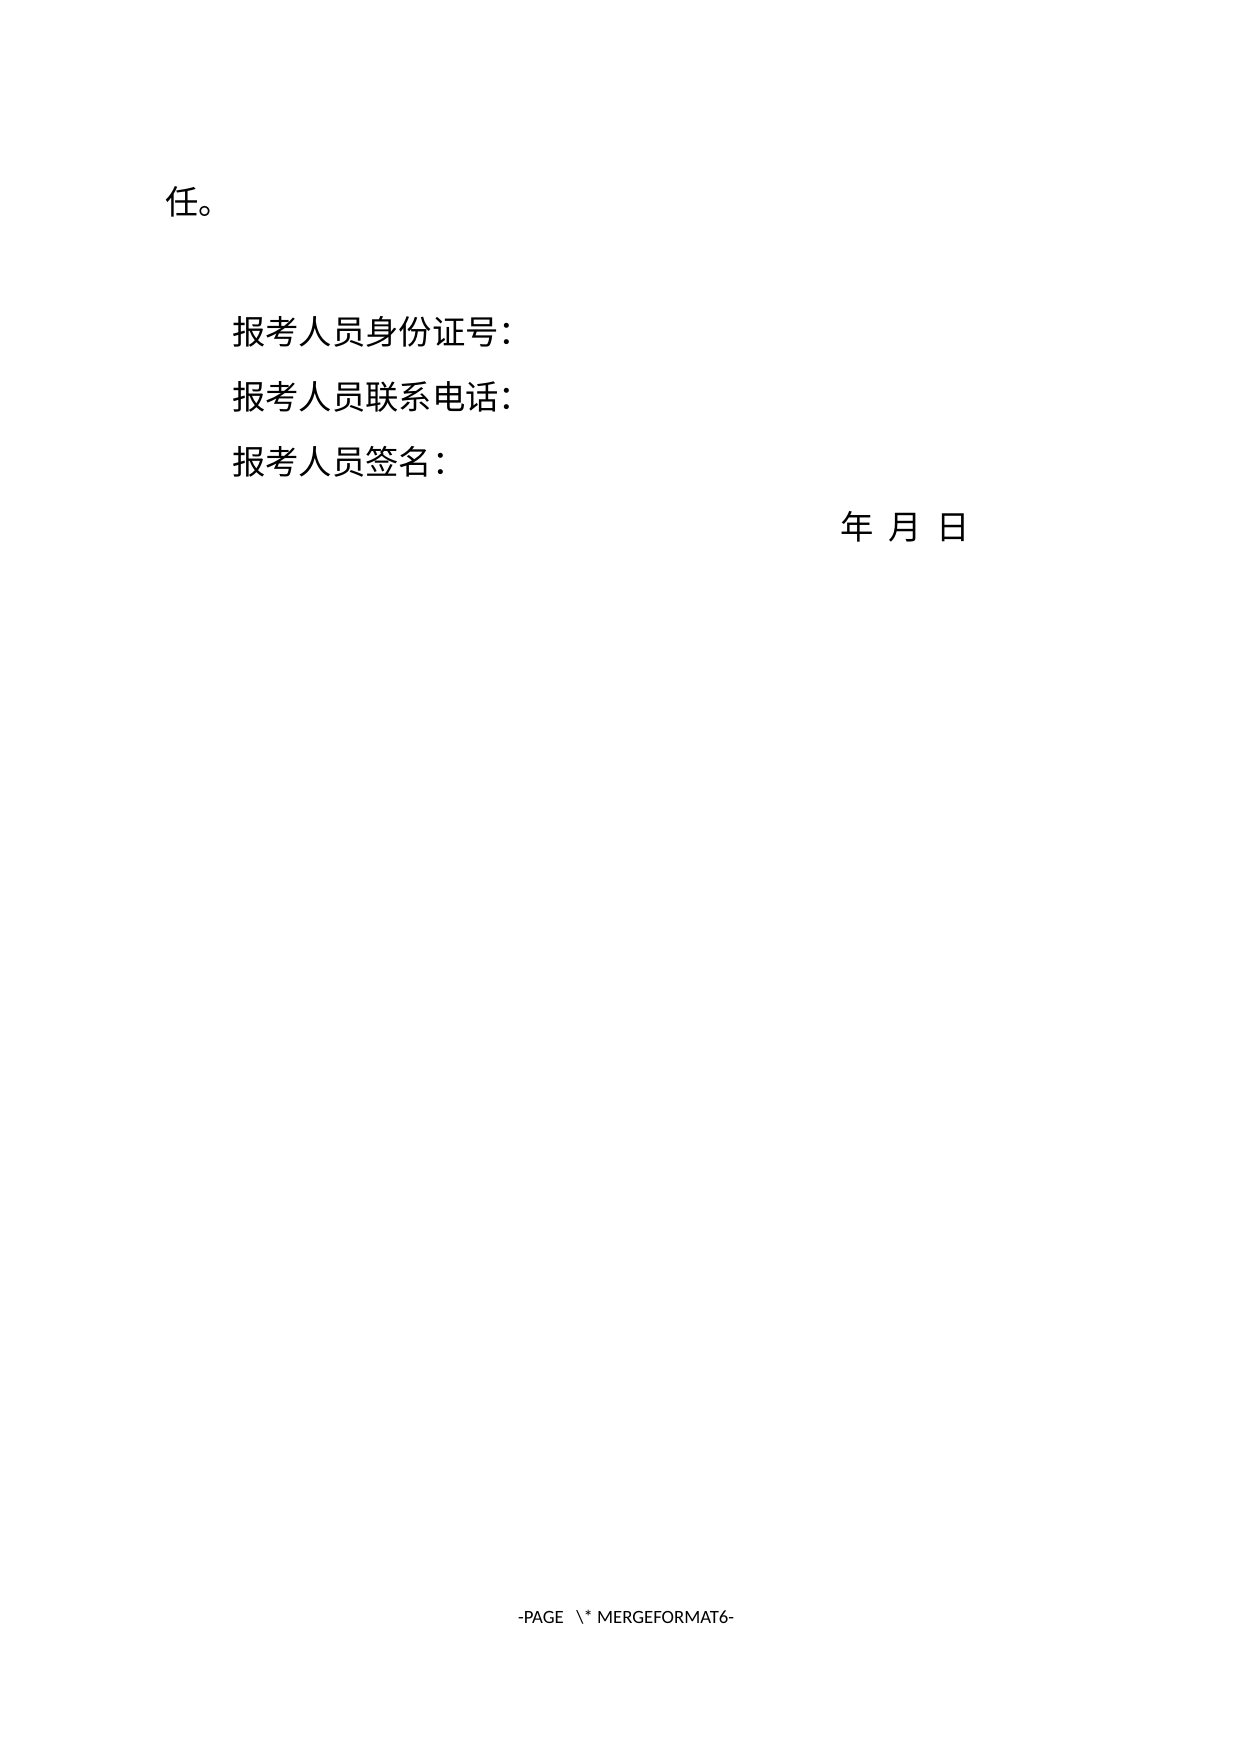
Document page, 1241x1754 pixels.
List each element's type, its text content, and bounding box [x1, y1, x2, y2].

text 报考人员身份证号： [165, 297, 1087, 362]
text 报考人员联系电话： [165, 362, 1087, 427]
text 年 月 日 [165, 492, 1087, 557]
text 报考人员签名： [165, 427, 1087, 492]
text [165, 167, 1087, 232]
